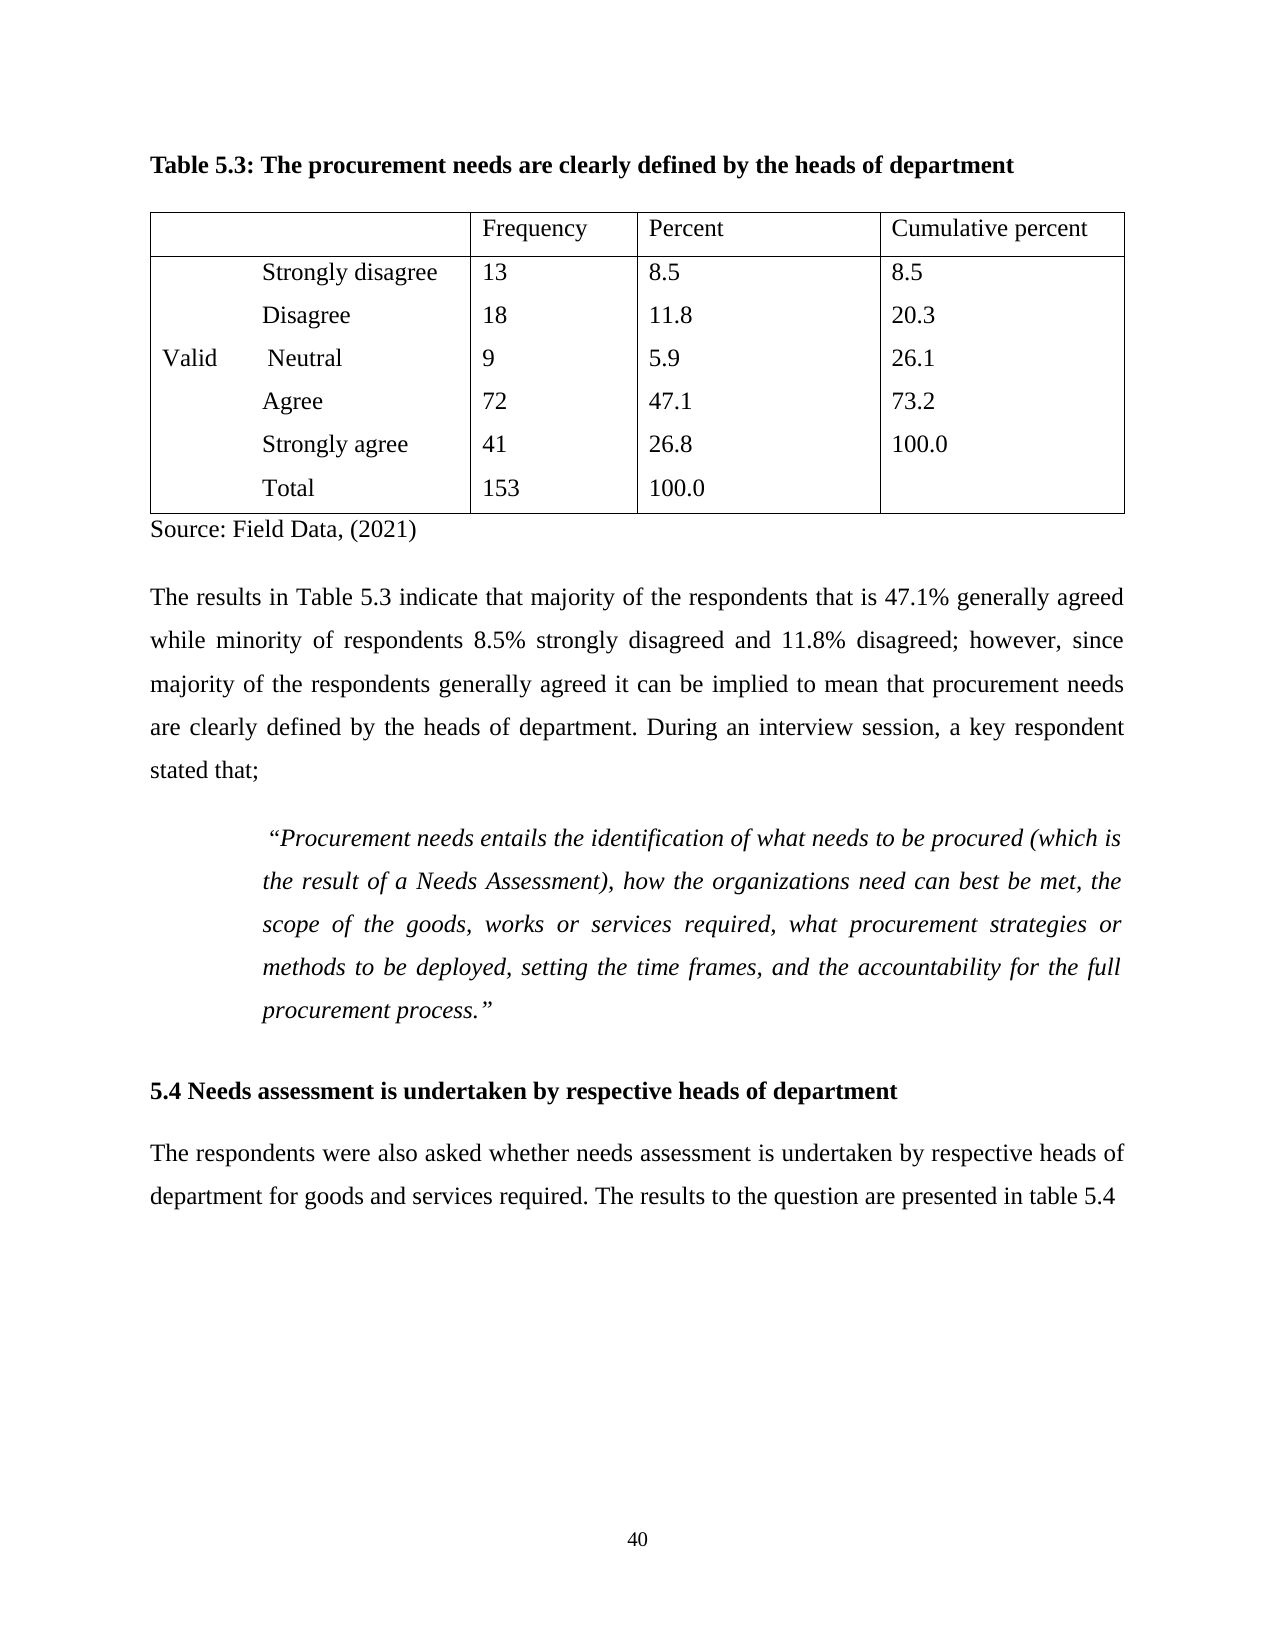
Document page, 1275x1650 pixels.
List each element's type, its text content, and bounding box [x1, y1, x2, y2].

table_header Cumulative percent [881, 213, 1124, 256]
table_header Frequency [471, 213, 637, 256]
text The results in Table 5.3 indicate that majority of the respondents that is 47.1% generally agreed while minority of respondents 8.5% strongly disagreed and 11.8% disagreed; however, since majority of the respondents generally agreed it can be implied to mean that procurement needs are clearly defined by the heads of department. During an interview session, a key respondent stated that; [150, 582, 1125, 784]
table_cell 8.5 11.8 5.9 47.1 26.8 100.0 [638, 257, 880, 513]
subtitle 5.4 Needs assessment is undertaken by respective heads of department [150, 1076, 1125, 1105]
table_cell 8.5 20.3 26.1 73.2 100.0 [881, 257, 1124, 513]
table_header [151, 213, 470, 256]
text “Procurement needs entails the identification of what needs to be procured (which is the result of a Needs Assessment), how the organizations need can best be met, the scope of the goods, works or services required, what procurement strategies or methods to be deployed, setting the time frames, and the accountability for the full procurement process.” [262, 823, 1125, 1024]
text The respondents were also asked whether needs assessment is undertaken by respective heads of department for goods and services required. The results to the question are presented in table 5.4 [150, 1138, 1125, 1210]
table_header Percent [638, 213, 880, 256]
text Source: Field Data, (2021) [150, 514, 1125, 543]
table_cell Strongly disagree Disagree Valid Neutral Agree Strongly agree Total [151, 257, 470, 513]
table_cell 13 18 9 72 41 153 [471, 257, 637, 513]
subtitle Table 5.3: The procurement needs are clearly defined by the heads of department [150, 150, 1125, 179]
